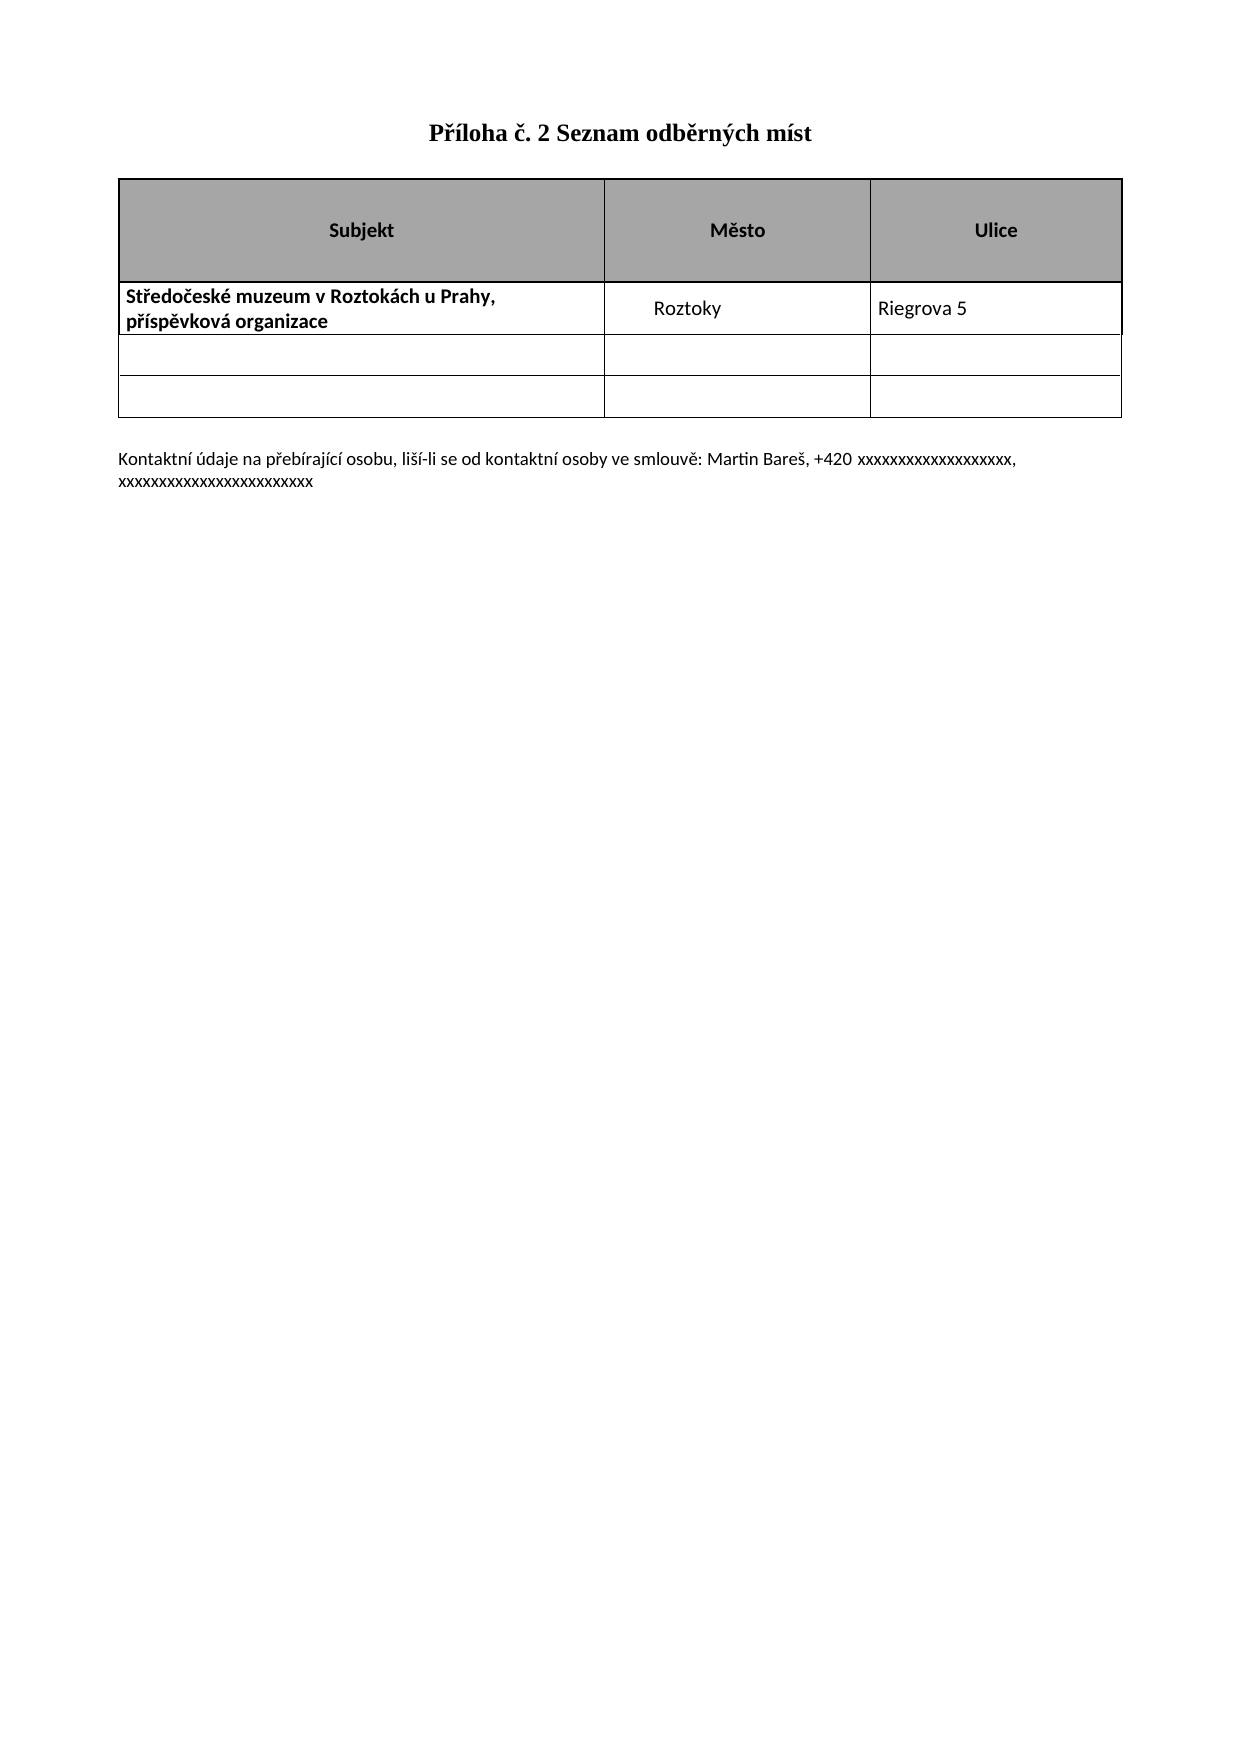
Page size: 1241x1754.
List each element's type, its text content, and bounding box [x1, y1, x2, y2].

table_cell Riegrova 5 [871, 283, 1121, 334]
table_cell [605, 335, 870, 375]
table_cell [605, 376, 870, 417]
table_cell Středočeské muzeum v Roztokách u Prahy, příspěvková organizace [120, 283, 604, 334]
table_cell Roztoky [605, 283, 870, 334]
table_cell [119, 335, 604, 375]
text Kontaktní údaje na přebírající osobu, liší-li se od kontaktní osoby ve smlouvě: Martin Bareš, +420 xxxxxxxxxxxxxxxxxxx, [118, 447, 1122, 470]
table_header Město [605, 180, 870, 281]
table_header Subjekt [120, 180, 604, 281]
table_header Ulice [871, 180, 1121, 281]
text Příloha č. 2 Seznam odběrných míst [118, 118, 1122, 147]
table_cell [871, 375, 1121, 417]
table_cell [871, 334, 1121, 375]
text xxxxxxxxxxxxxxxxxxxxxxxx [118, 470, 1122, 493]
table_cell [119, 375, 604, 417]
